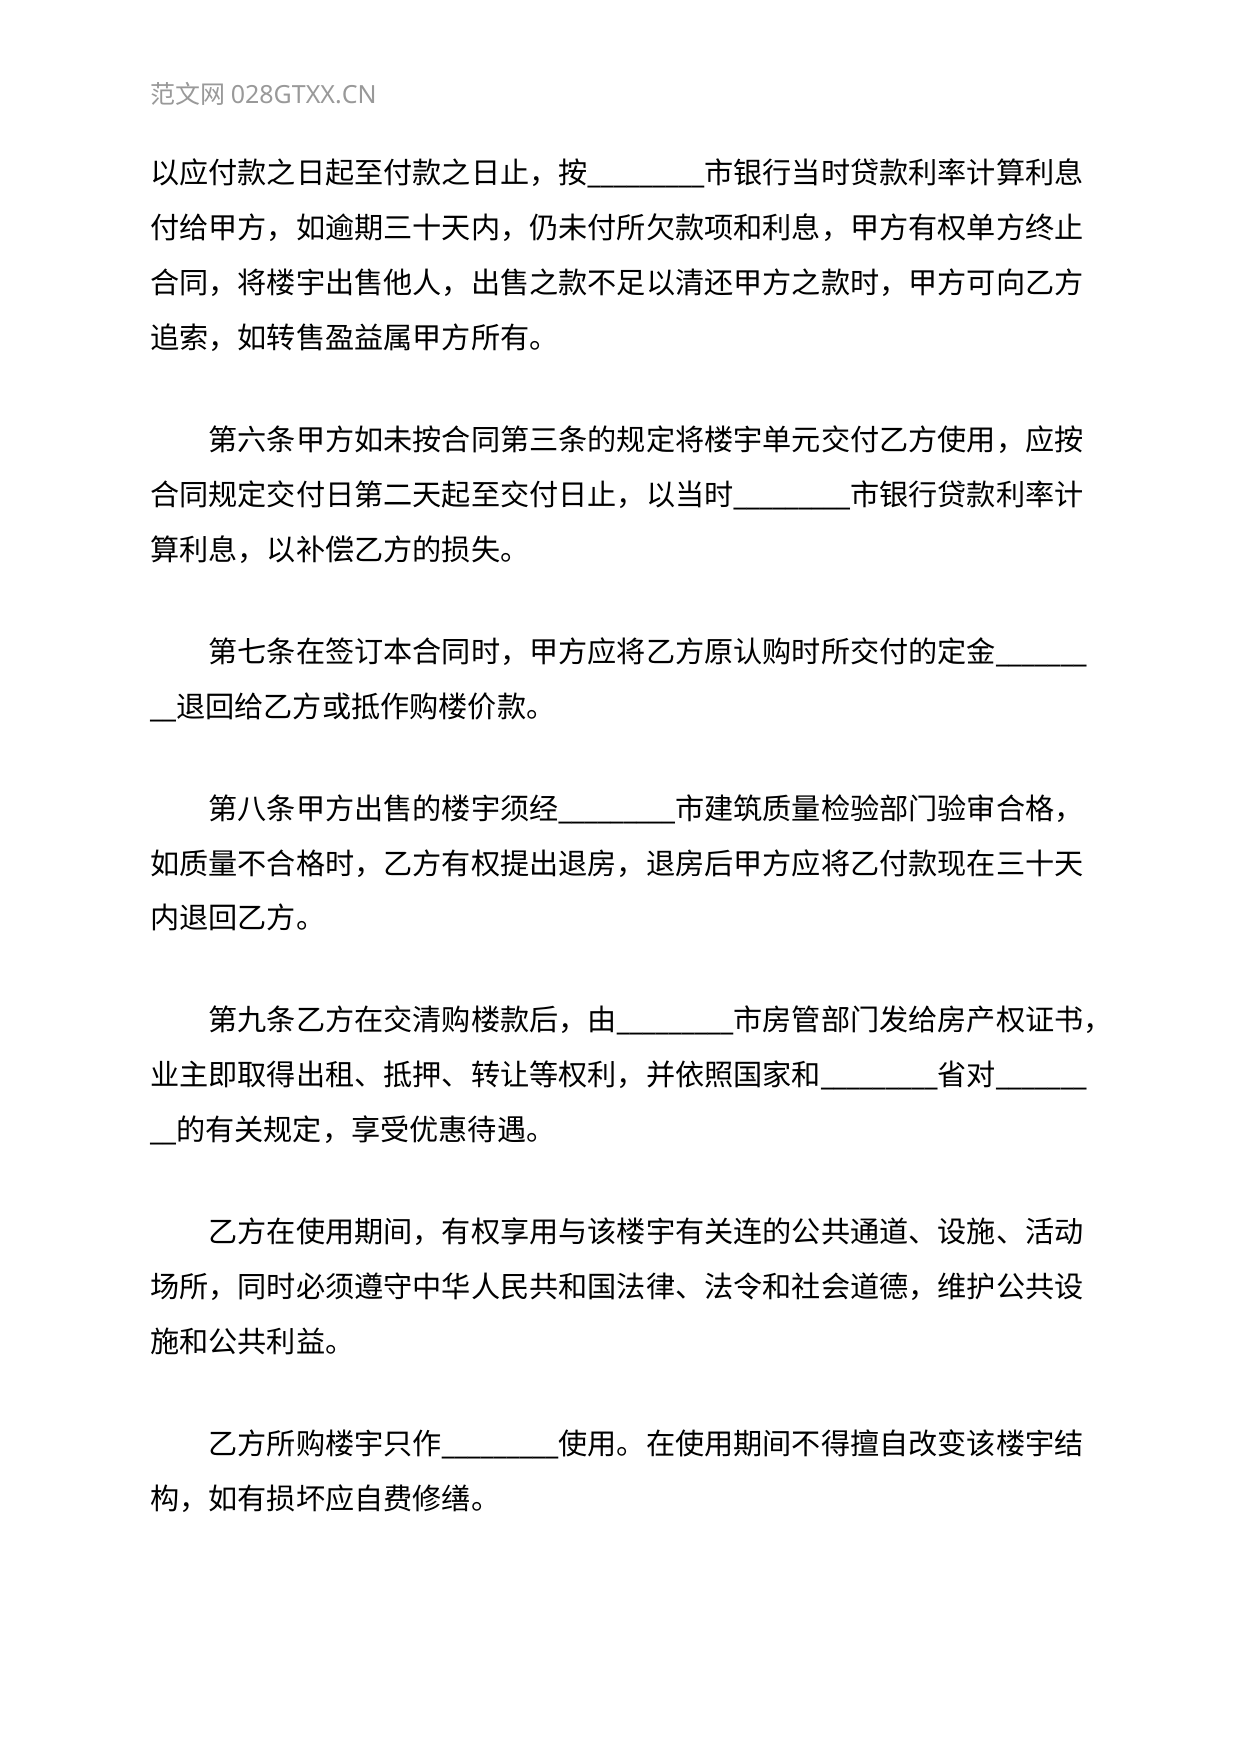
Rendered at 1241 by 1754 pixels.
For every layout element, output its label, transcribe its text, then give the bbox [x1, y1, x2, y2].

text 乙方所购楼宇只作_________使用。在使用期间不得擅自改变该楼宇结构，如有损坏应自费修缮。 [150, 1420, 1090, 1518]
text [150, 150, 1090, 357]
text 第八条甲方出售的楼宇须经_________市建筑质量检验部门验审合格，如质量不合格时，乙方有权提出退房，退房后甲方应将乙付款现在三十天内退回乙方。 [150, 785, 1090, 937]
text 第九条乙方在交清购楼款后，由_________市房管部门发给房产权证书，业主即取得出租、抵押、转让等权利，并依照国家和_________省对_________的有关规定，享受优惠待遇。 [150, 997, 1090, 1149]
text 第七条在签订本合同时，甲方应将乙方原认购时所交付的定金_________退回给乙方或抵作购楼价款。 [150, 628, 1090, 726]
text 第六条甲方如未按合同第三条的规定将楼宇单元交付乙方使用，应按合同规定交付日第二天起至交付日止，以当时_________市银行贷款利率计算利息，以补偿乙方的损失。 [150, 417, 1090, 569]
text 乙方在使用期间，有权享用与该楼宇有关连的公共通道、设施、活动场所，同时必须遵守中华人民共和国法律、法令和社会道德，维护公共设施和公共利益。 [150, 1209, 1090, 1361]
